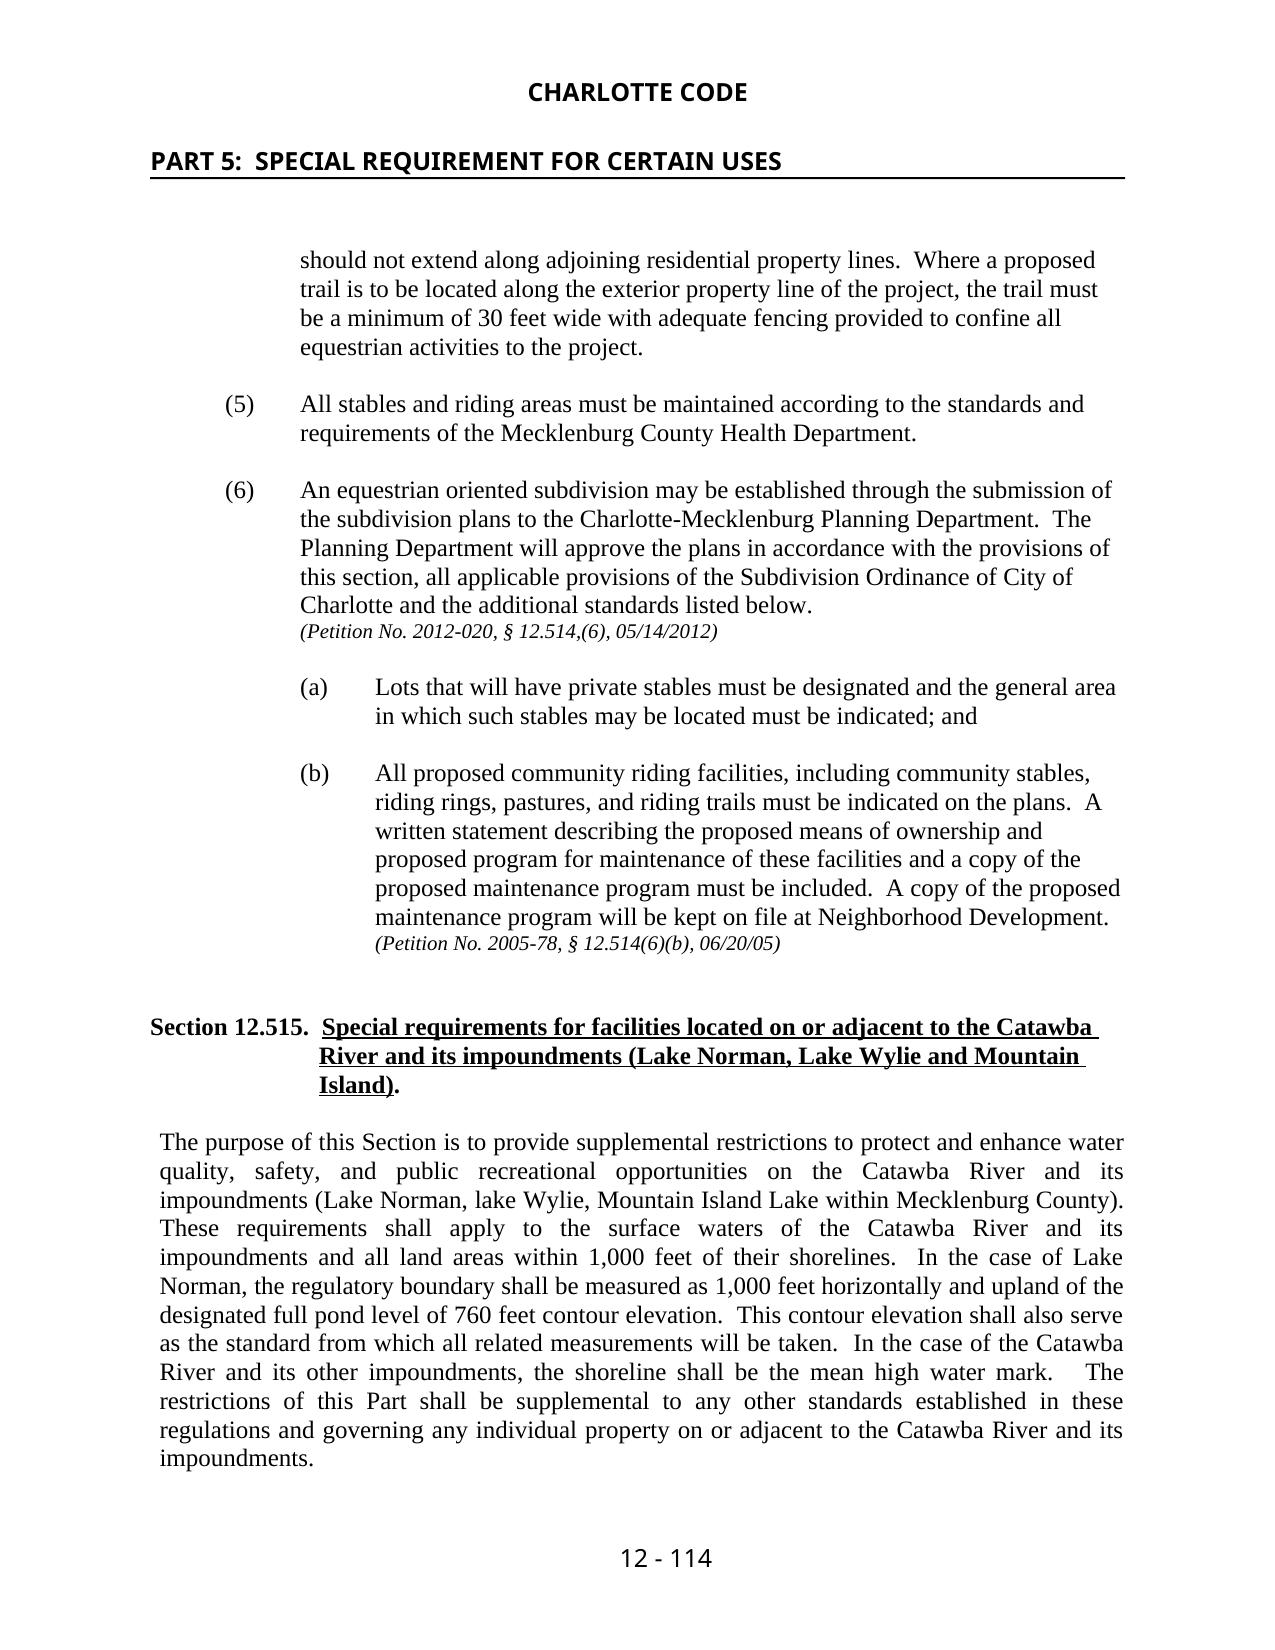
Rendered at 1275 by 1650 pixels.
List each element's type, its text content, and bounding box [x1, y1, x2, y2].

text (b) All proposed community riding facilities, including community stables, riding rings, pastures, and riding trails must be indicated on the plans. A written statement describing the proposed means of ownership and proposed program for maintenance of these facilities and a copy of the proposed maintenance program must be included. A copy of the proposed maintenance program will be kept on file at Neighborhood Development. [300, 758, 1125, 931]
text (6) An equestrian oriented subdivision may be established through the submission of the subdivision plans to the Charlotte-Mecklenburg Planning Department. The Planning Department will approve the plans in accordance with the provisions of this section, all applicable provisions of the Subdivision Ordinance of City of Charlotte and the additional standards listed below. [225, 475, 1125, 619]
text (Petition No. 2005-78, § 12.514(6)(b), 06/20/05) [375, 931, 1125, 955]
text Section 12.515. Special requirements for facilities located on or adjacent to the Catawba [150, 1012, 1125, 1041]
text River and its impoundments (Lake Norman, Lake Wylie and Mountain [150, 1041, 1125, 1070]
text (a) Lots that will have private stables must be designated and the general area in which such stables may be located must be indicated; and [300, 672, 1125, 729]
text (Petition No. 2012-020, § 12.514,(6), 05/14/2012) [225, 619, 1125, 643]
text The purpose of this Section is to provide supplemental restrictions to protect and enhance water quality, safety, and public recreational opportunities on the Catawba River and its impoundments (Lake Norman, lake Wylie, Mountain Island Lake within Mecklenburg County). These requirements shall apply to the surface waters of the Catawba River and its impoundments and all land areas within 1,000 feet of their shorelines. In the case of Lake Norman, the regulatory boundary shall be measured as 1,000 feet horizontally and upland of the designated full pond level of 760 feet contour elevation. This contour elevation shall also serve as the standard from which all related measurements will be taken. In the case of the Catawba River and its other impoundments, the shoreline shall be the mean high water mark. The restrictions of this Part shall be supplemental to any other standards established in these regulations and governing any individual property on or adjacent to the Catawba River and its impoundments. [159, 1127, 1125, 1472]
text (5) All stables and riding areas must be maintained according to the standards and requirements of the Mecklenburg County Health Department. [225, 389, 1125, 447]
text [225, 179, 1125, 360]
text Island). [150, 1070, 1125, 1098]
